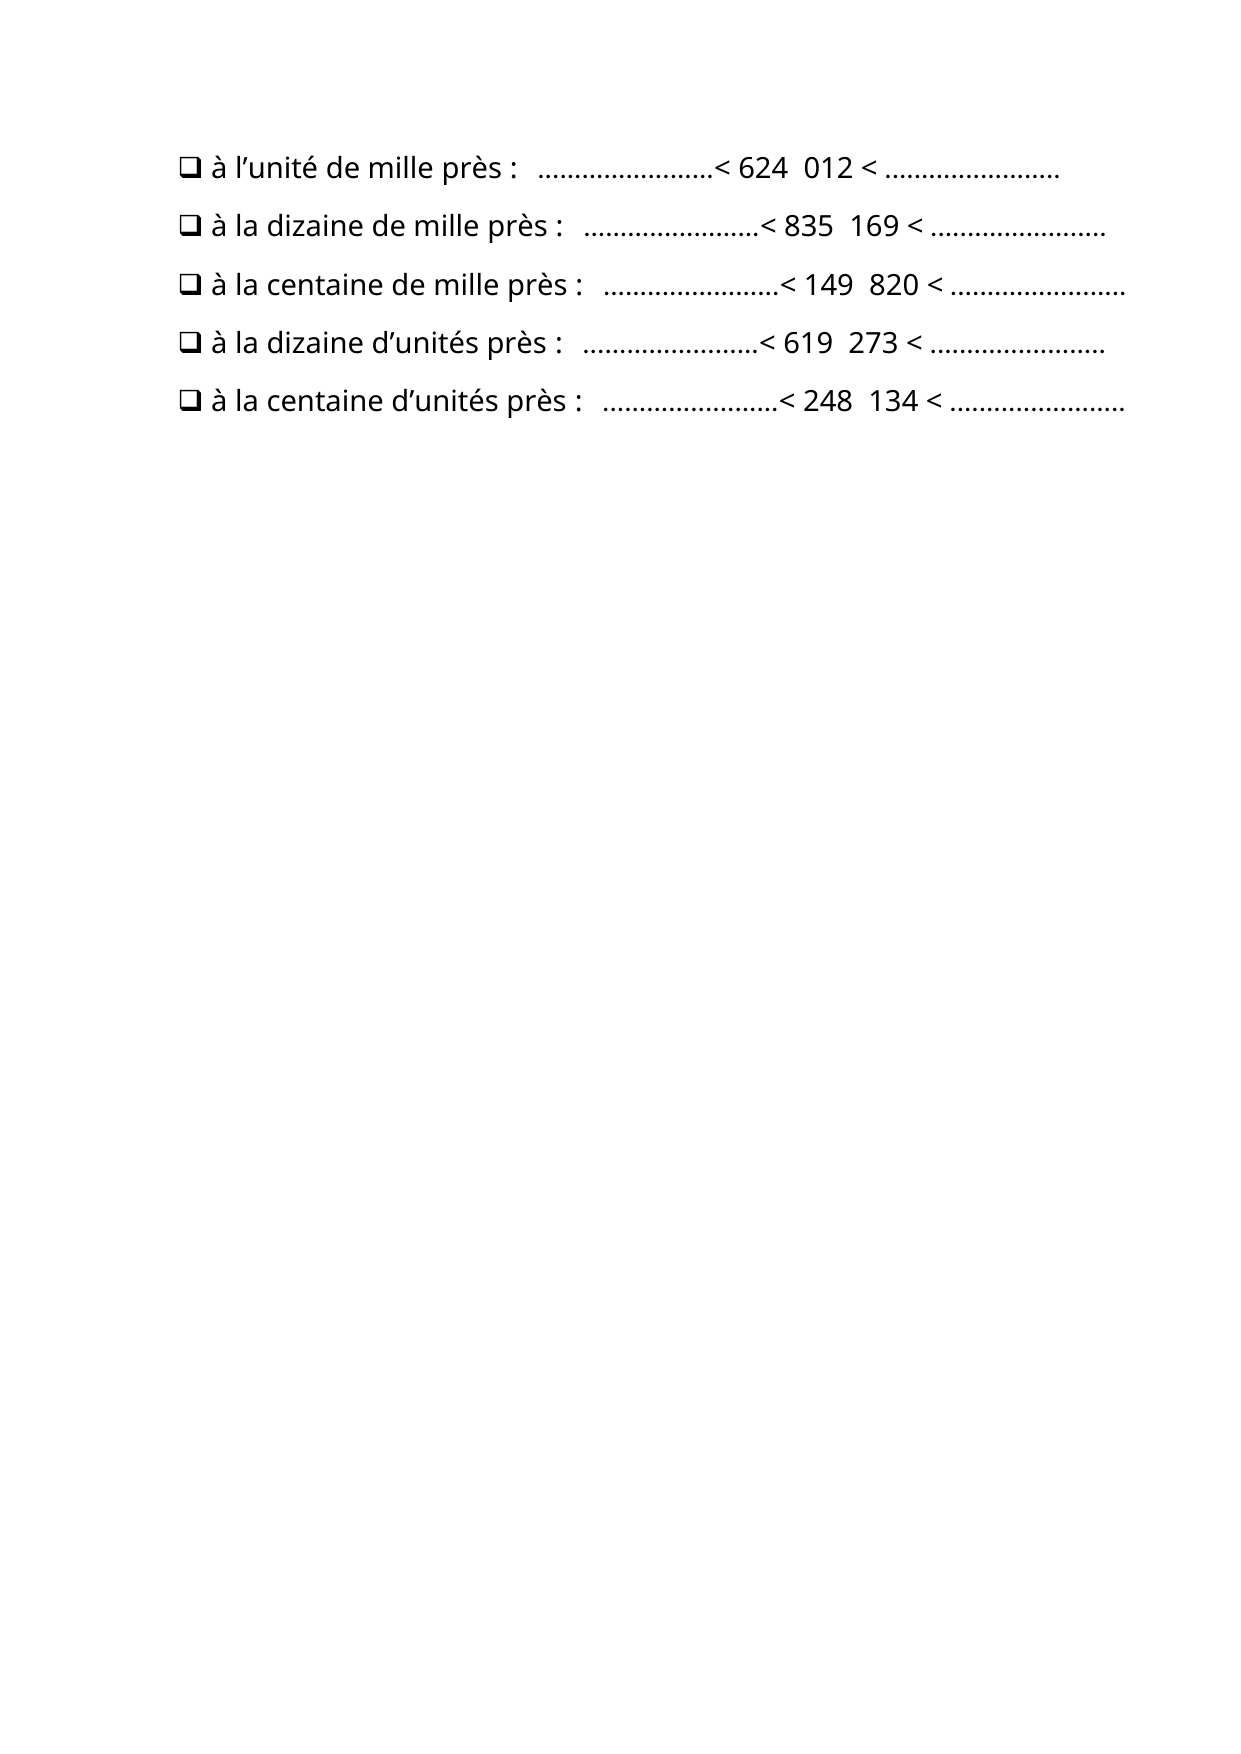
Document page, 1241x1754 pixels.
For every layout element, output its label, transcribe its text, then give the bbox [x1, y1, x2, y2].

text à la dizaine de mille près : ........................< 835 169 < ........................ [177, 206, 1181, 245]
text à l’unité de mille près : ........................< 624 012 < ........................ [177, 148, 1181, 187]
text à la centaine de mille près : ........................< 149 820 < ........................ [177, 264, 1181, 303]
text à la dizaine d’unités près : ........................< 619 273 < ........................ [177, 322, 1181, 362]
text à la centaine d’unités près : ........................< 248 134 < ........................ [177, 380, 1181, 420]
